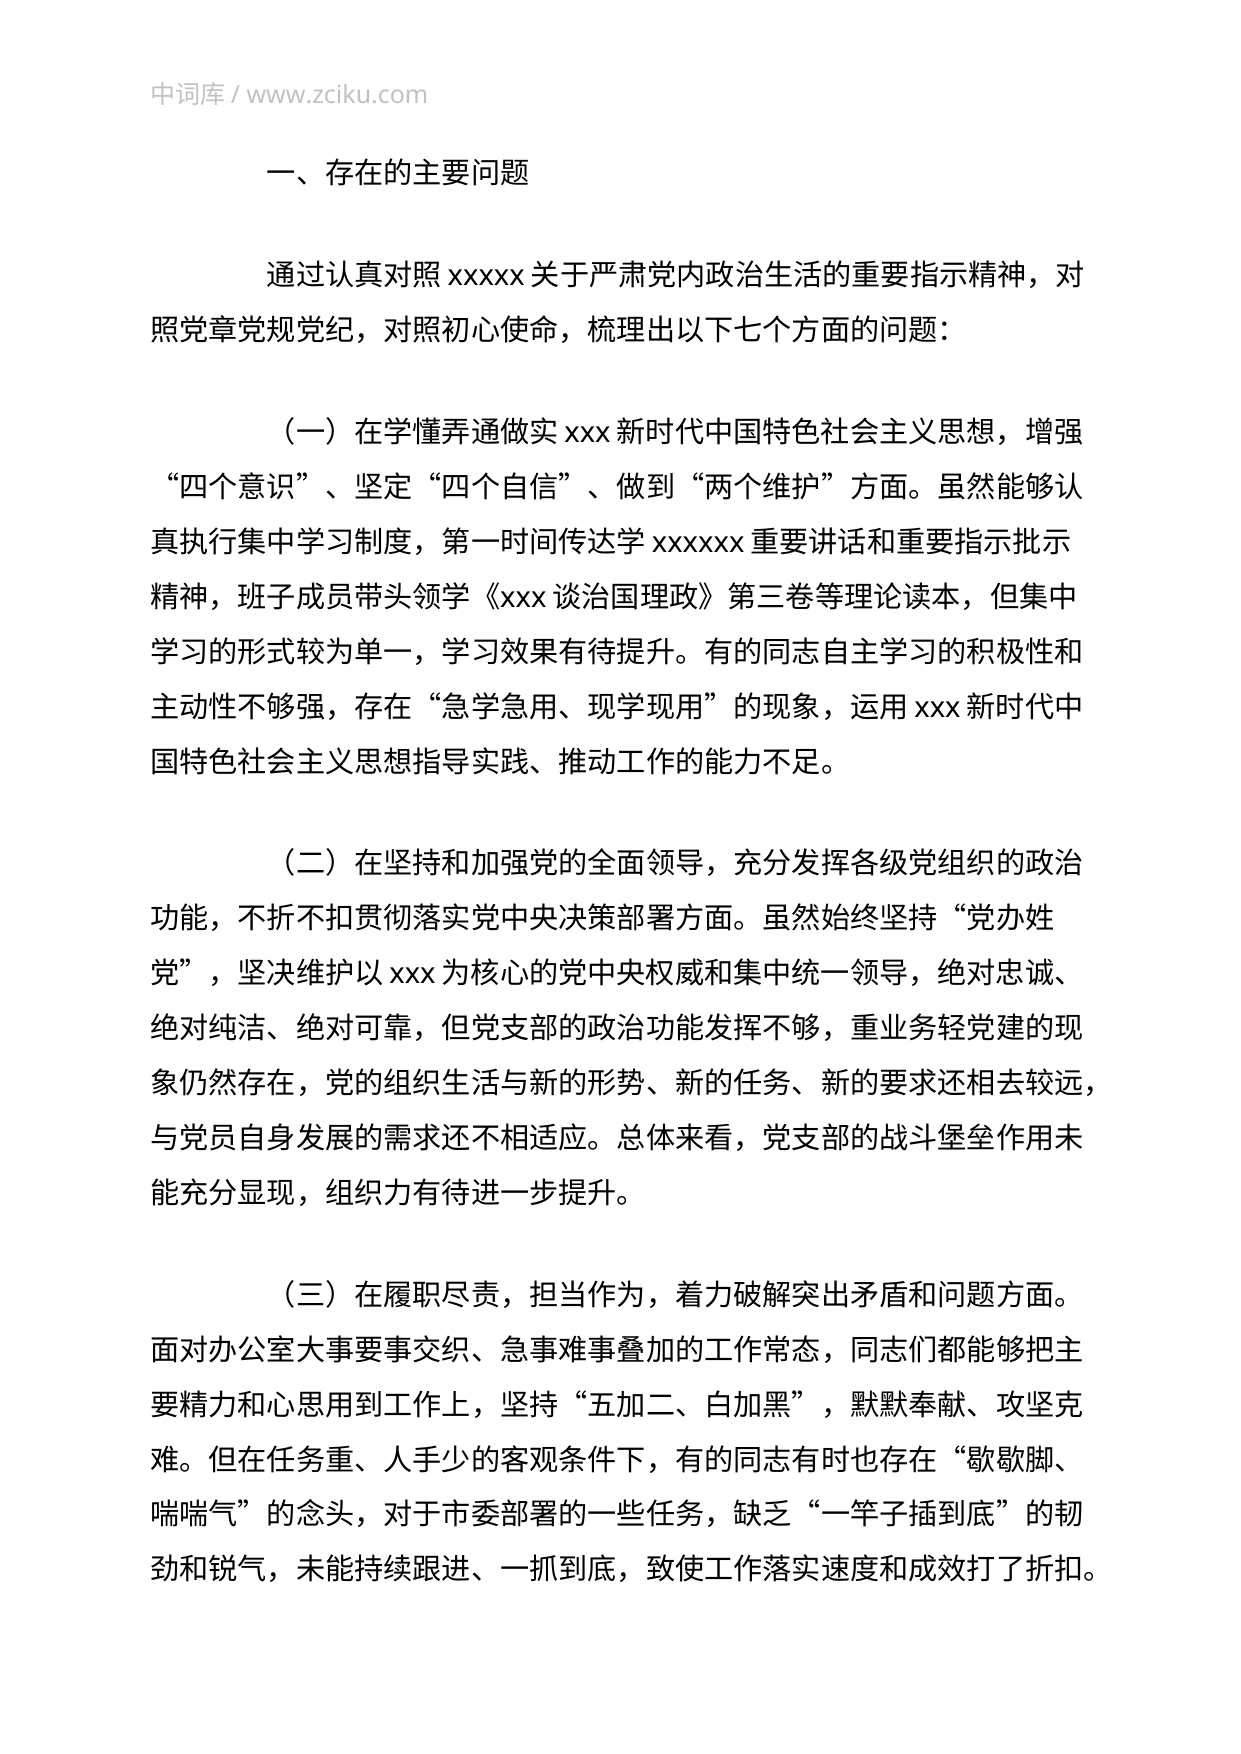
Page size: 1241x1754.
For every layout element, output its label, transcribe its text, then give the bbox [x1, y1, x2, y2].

text 通过认真对照xxxxx关于严肃党内政治生活的重要指示精神，对照党章党规党纪，对照初心使命，梳理出以下七个方面的问题： [150, 252, 1090, 349]
text （三）在履职尽责，担当作为，着力破解突出矛盾和问题方面。面对办公室大事要事交织、急事难事叠加的工作常态，同志们都能够把主要精力和心思用到工作上，坚持“五加二、白加黑”，默默奉献、攻坚克难。但在任务重、人手少的客观条件下，有的同志有时也存在“歇歇脚、喘喘气”的念头，对于市委部署的一些任务，缺乏“一竿子插到底”的韧劲和锐气，未能持续跟进、一抓到底，致使工作落实速度和成效打了折扣。 [150, 1271, 1090, 1588]
text （二）在坚持和加强党的全面领导，充分发挥各级党组织的政治功能，不折不扣贯彻落实党中央决策部署方面。虽然始终坚持“党办姓党”，坚决维护以xxx为核心的党中央权威和集中统一领导，绝对忠诚、绝对纯洁、绝对可靠，但党支部的政治功能发挥不够，重业务轻党建的现象仍然存在，党的组织生活与新的形势、新的任务、新的要求还相去较远，与党员自身发展的需求还不相适应。总体来看，党支部的战斗堡垒作用未能充分显现，组织力有待进一步提升。 [150, 840, 1090, 1212]
text （一）在学懂弄通做实xxx新时代中国特色社会主义思想，增强“四个意识”、坚定“四个自信”、做到“两个维护”方面。虽然能够认真执行集中学习制度，第一时间传达学xxxxxx重要讲话和重要指示批示精神，班子成员带头领学《xxx谈治国理政》第三卷等理论读本，但集中学习的形式较为单一，学习效果有待提升。有的同志自主学习的积极性和主动性不够强，存在“急学急用、现学现用”的现象，运用xxx新时代中国特色社会主义思想指导实践、推动工作的能力不足。 [150, 408, 1090, 781]
text 一、存在的主要问题 [150, 150, 1090, 192]
